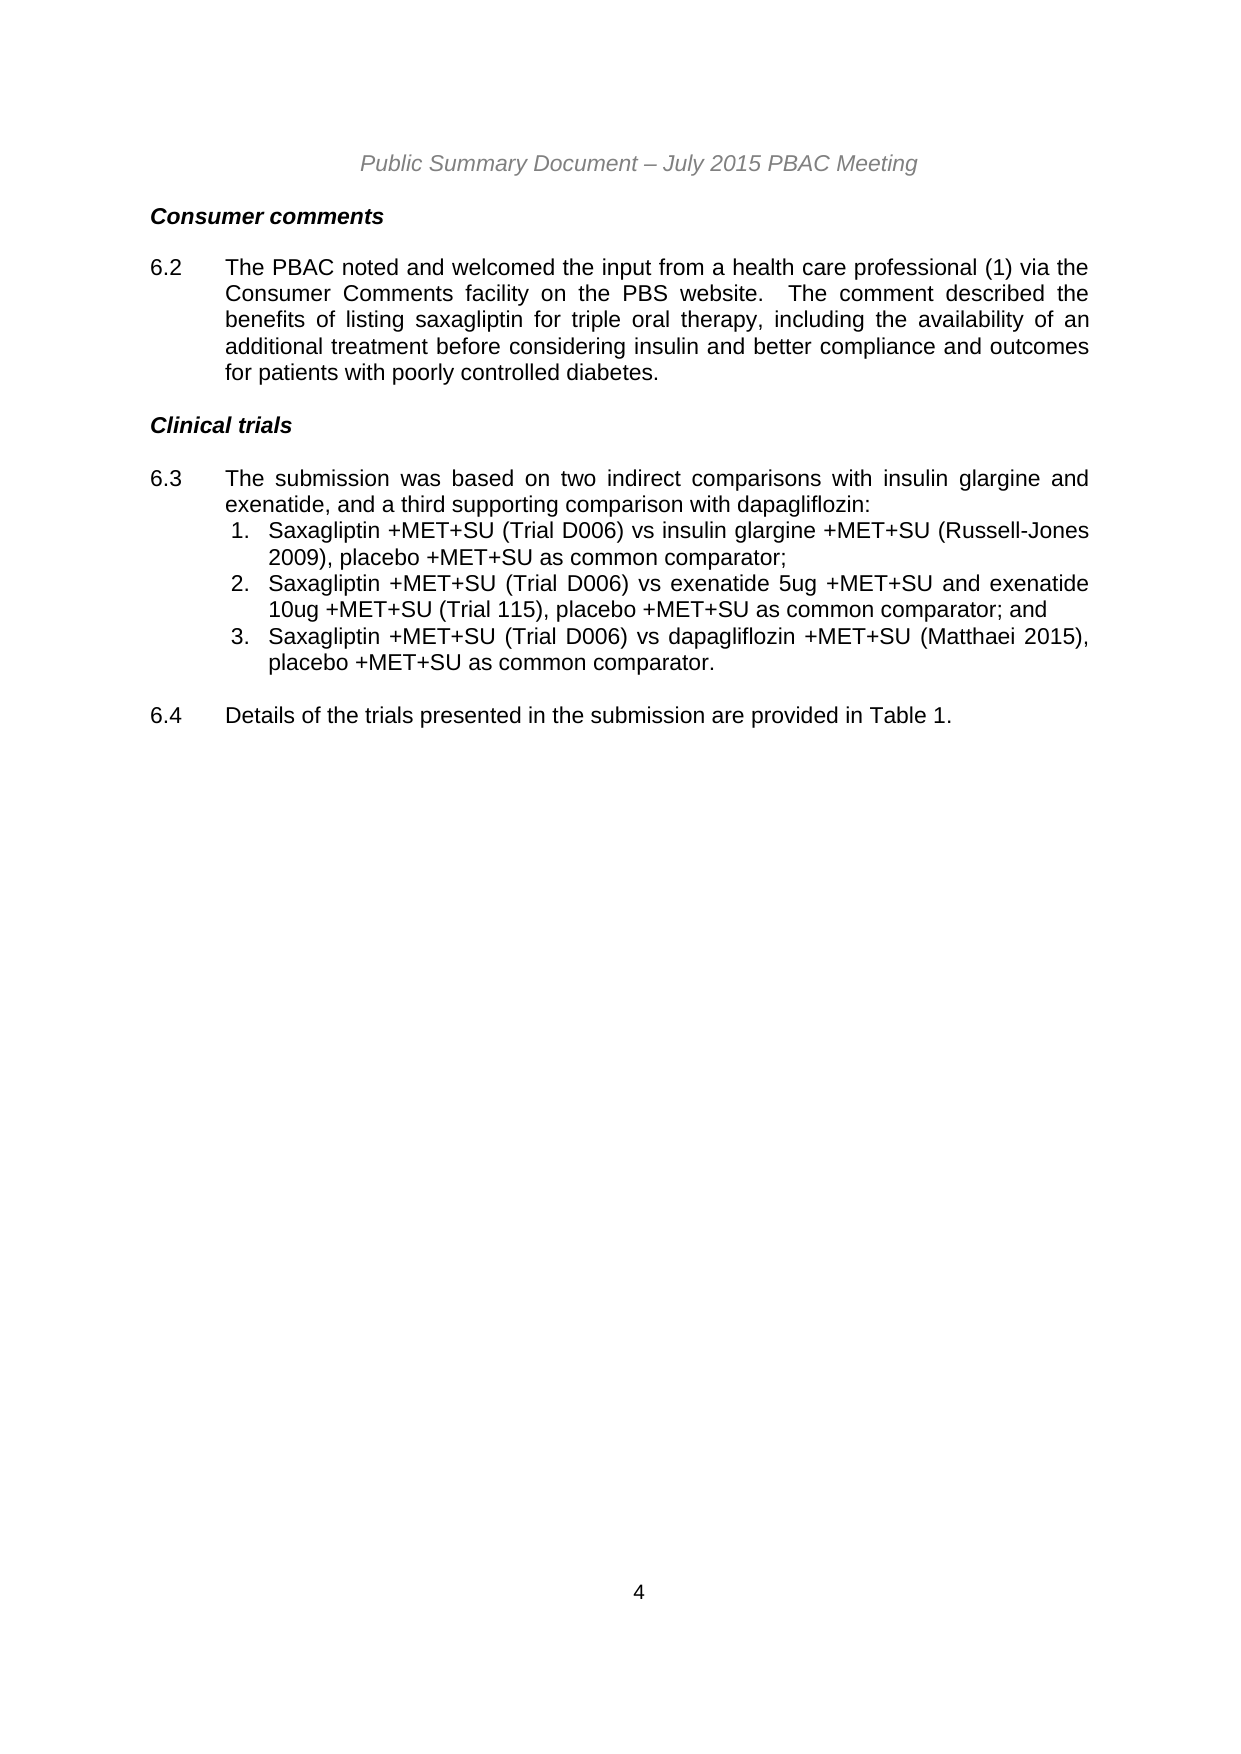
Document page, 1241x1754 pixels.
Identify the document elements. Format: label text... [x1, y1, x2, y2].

subtitle Clinical trials [150, 412, 1090, 438]
list Details of the trials presented in the submission are provided in Table 1. [150, 702, 1090, 728]
list The submission was based on two indirect comparisons with insulin glargine and exenatide, and a third supporting comparison with dapagliflozin: [150, 464, 1090, 517]
list Saxagliptin +MET+SU (Trial D006) vs exenatide 5ug +MET+SU and exenatide 10ug +MET+SU (Trial 115), placebo +MET+SU as common comparator; and [231, 570, 1090, 623]
list Saxagliptin +MET+SU (Trial D006) vs dapagliflozin +MET+SU (Matthaei 2015), placebo +MET+SU as common comparator. [231, 623, 1090, 675]
list Saxagliptin +MET+SU (Trial D006) vs insulin glargine +MET+SU (Russell-Jones 2009), placebo +MET+SU as common comparator; [231, 517, 1090, 570]
list The PBAC noted and welcomed the input from a health care professional (1) via the Consumer Comments facility on the PBS website. The comment described the benefits of listing saxagliptin for triple oral therapy, including the availability of an additional treatment before considering insulin and better compliance and outcomes for patients with poorly controlled diabetes. [150, 254, 1090, 386]
text Consumer comments [150, 203, 1090, 229]
